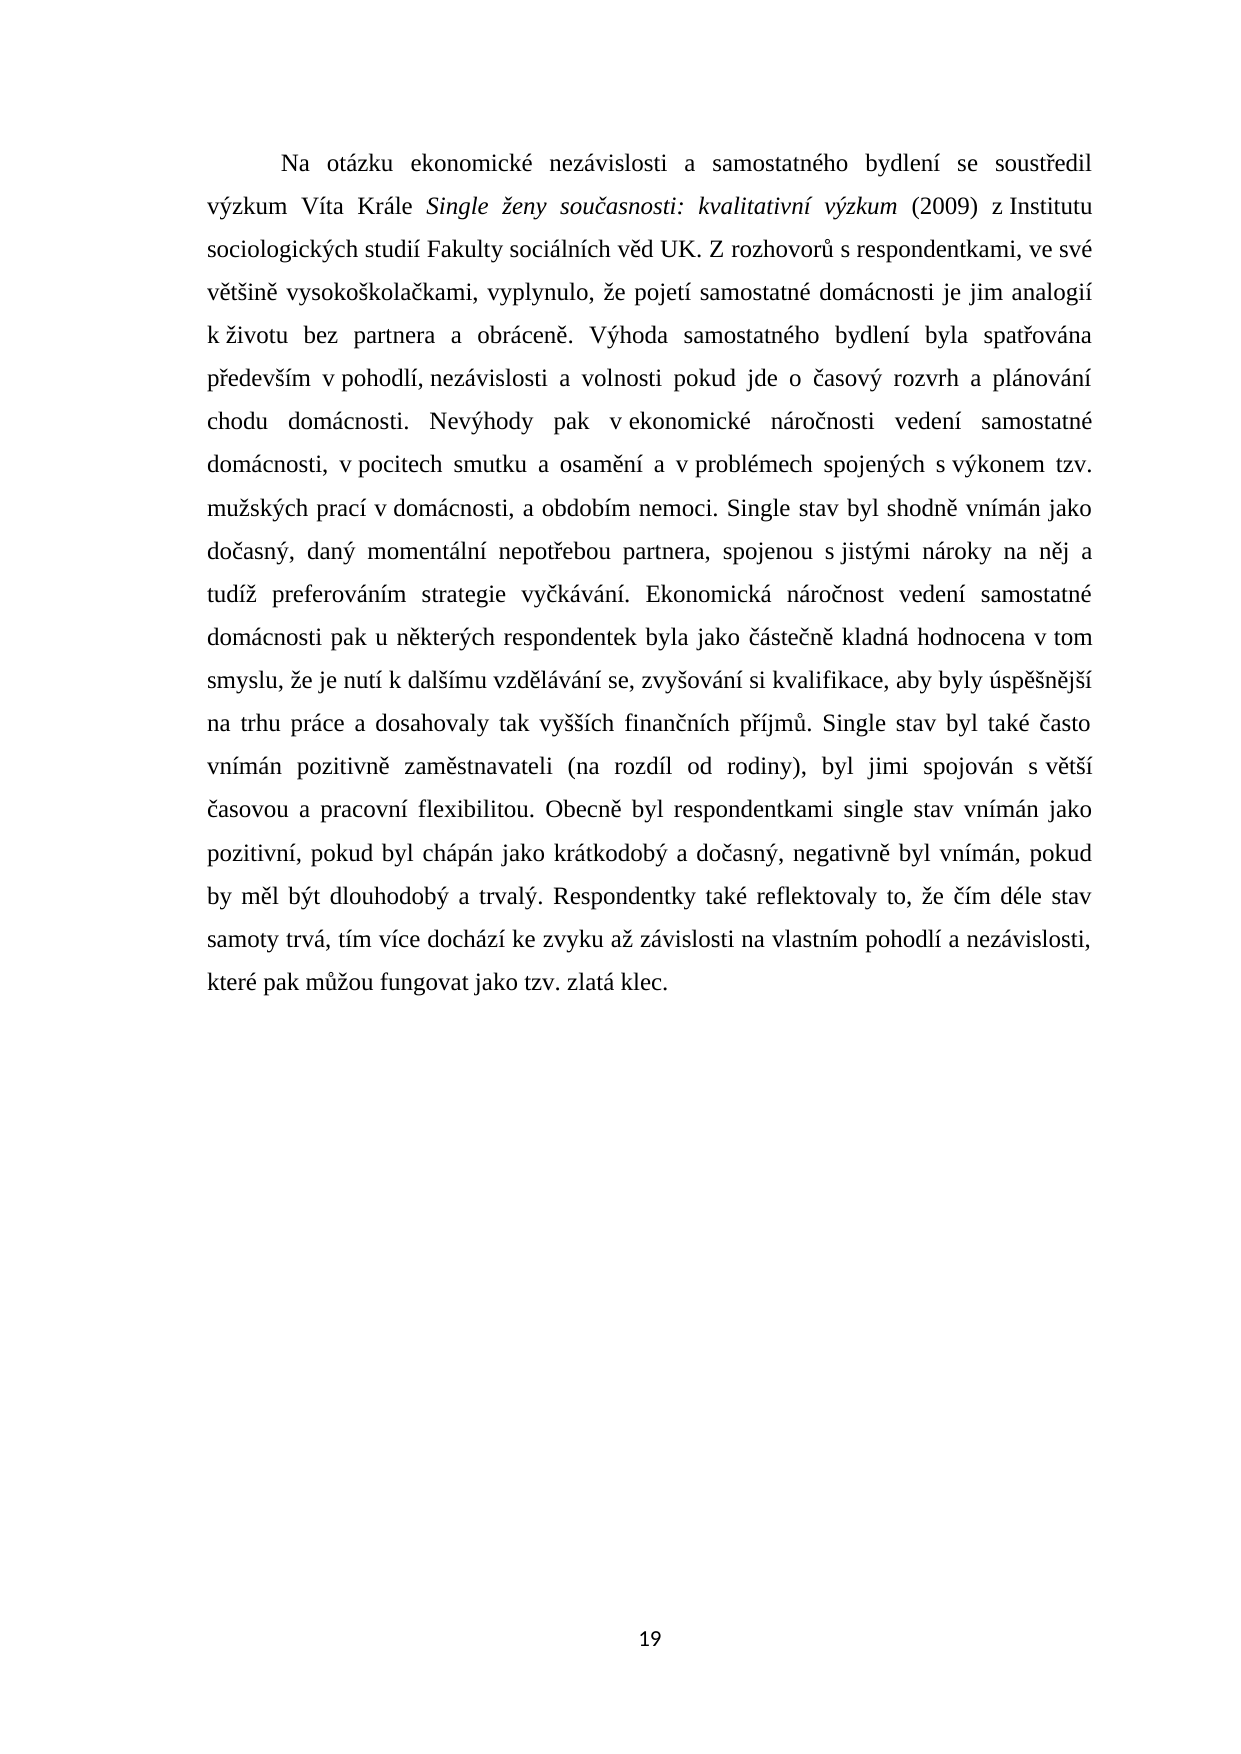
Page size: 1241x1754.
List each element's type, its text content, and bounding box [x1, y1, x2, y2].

text Na otázku ekonomické nezávislosti a samostatného bydlení se soustředil výzkum Víta Krále Single ženy současnosti: kvalitativní výzkum (2009) z Institutu sociologických studií Fakulty sociálních věd UK. Z rozhovorů s respondentkami, ve své většině vysokoškolačkami, vyplynulo, že pojetí samostatné domácnosti je jim analogií k životu bez partnera a obráceně. Výhoda samostatného bydlení byla spatřována především v pohodlí, nezávislosti a volnosti pokud jde o časový rozvrh a plánování chodu domácnosti. Nevýhody pak v ekonomické náročnosti vedení samostatné domácnosti, v pocitech smutku a osamění a v problémech spojených s výkonem tzv. mužských prací v domácnosti, a obdobím nemoci. Single stav byl shodně vnímán jako dočasný, daný momentální nepotřebou partnera, spojenou s jistými nároky na něj a tudíž preferováním strategie vyčkávání. Ekonomická náročnost vedení samostatné domácnosti pak u některých respondentek byla jako částečně kladná hodnocena v tom smyslu, že je nutí k dalšímu vzdělávání se, zvyšování si kvalifikace, aby byly úspěšnější na trhu práce a dosahovaly tak vyšších finančních příjmů. Single stav byl také často vnímán pozitivně zaměstnavateli (na rozdíl od rodiny), byl jimi spojován s větší časovou a pracovní flexibilitou. Obecně byl respondentkami single stav vnímán jako pozitivní, pokud byl chápán jako krátkodobý a dočasný, negativně byl vnímán, pokud by měl být dlouhodobý a trvalý. Respondentky také reflektovaly to, že čím déle stav samoty trvá, tím více dochází ke zvyku až závislosti na vlastním pohodlí a nezávislosti, které pak můžou fungovat jako tzv. zlatá klec. [207, 148, 1092, 996]
